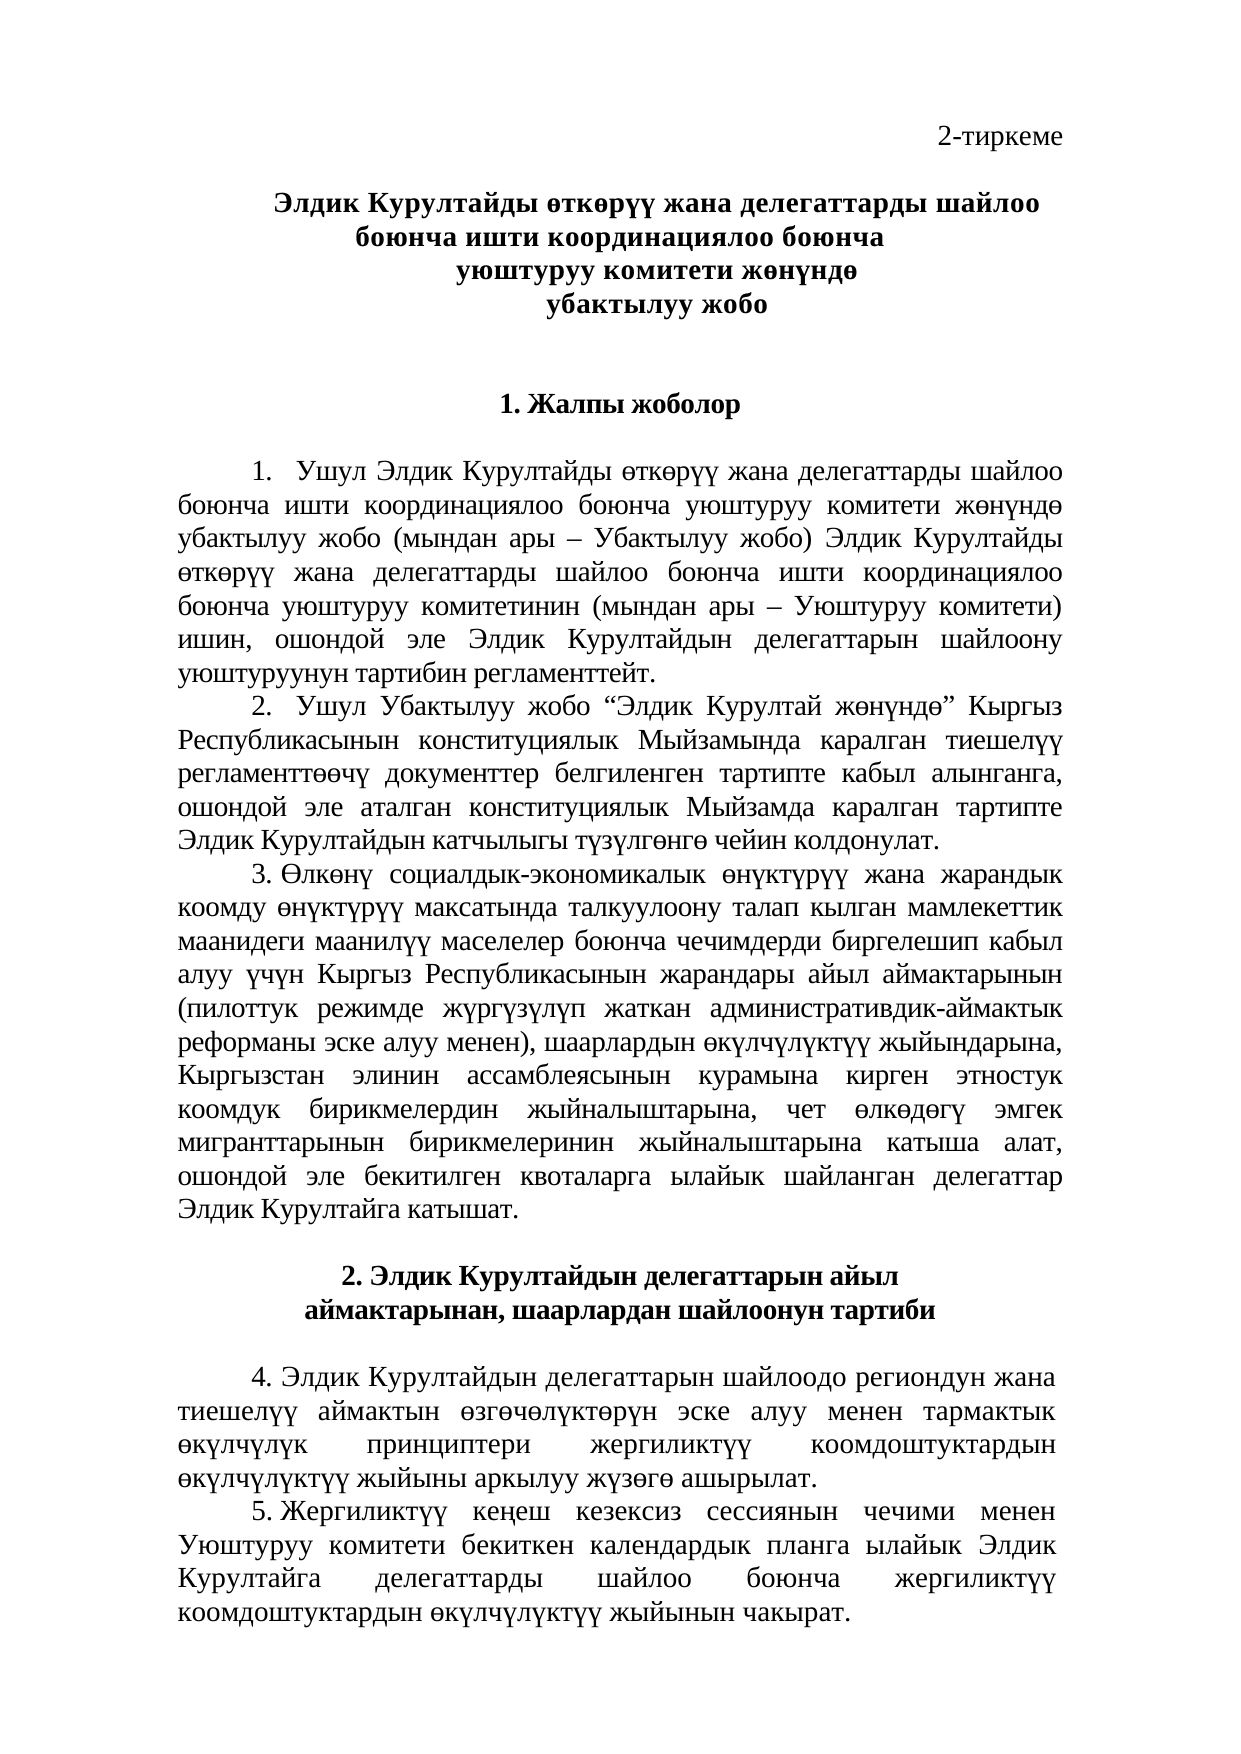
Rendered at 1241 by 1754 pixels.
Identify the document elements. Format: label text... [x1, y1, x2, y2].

list Ушул Элдик Курултайды өткөрүү жана делегаттарды шайлоо боюнча ишти координациялоо боюнча уюштуруу комитети жөнүндө убактылуу жобо (мындан ары – Убактылуу жобо) Элдик Курултайды өткөрүү жана делегаттарды шайлоо боюнча ишти координациялоо боюнча уюштуруу комитетинин (мындан ары – Уюштуруу комитети) ишин, ошондой эле Элдик Курултайдын делегаттарын шайлоону уюштуруунун тартибин регламенттейт. [177, 453, 1063, 688]
text 2-тиркеме [177, 118, 1063, 152]
text 5..Жергиликтүү кеңеш кезексиз сессиянын чечими менен Уюштуруу комитети бекиткен календардык планга ылайык Элдик Курултайга делегаттарды шайлоо боюнча жергиликтүү коомдоштуктардын өкүлчүлүктүү жыйынын чакырат. [177, 1493, 1056, 1627]
text 4. Элдик Курултайдын делегаттарын шайлоодо региондун жана тиешелүү аймактын өзгөчөлүктөрүн эске алуу менен тармактык өкүлчүлүк принциптери жергиликтүү коомдоштуктардын өкүлчүлүктүү жыйыны аркылуу жүзөгө ашырылат. [177, 1359, 1056, 1493]
list Өлкөнү социалдык-экономикалык өнүктүрүү жана жарандык коомду өнүктүрүү максатында талкуулоону талап кылган мамлекеттик маанидеги маанилүү маселелер боюнча чечимдерди биргелешип кабыл алуу үчүн Кыргыз Республикасынын жарандары айыл аймактарынын (пилоттук режимде жүргүзүлүп жаткан административдик-аймактык реформаны эске алуу менен), шаарлардын өкүлчүлүктүү жыйындарына, Кыргызстан элинин ассамблеясынын курамына кирген этностук коомдук бирикмелердин жыйналыштарына, чет өлкөдөгү эмгек мигранттарынын бирикмелеринин жыйналыштарына катыша алат, ошондой эле бекитилген квоталарга ылайык шайланган делегаттар Элдик Курултайга катышат. [177, 856, 1063, 1225]
text 2. Элдик Курултайдын делегаттарын айыл [177, 1258, 1063, 1292]
text Элдик Курултайды өткөрүү жана делегаттарды шайлоо боюнча ишти координациялоо боюнча [177, 185, 1063, 252]
text убактылуу жобо [177, 286, 1063, 319]
text 1. Жалпы жоболор [177, 386, 1063, 420]
text уюштуруу комитети жөнүндө [177, 252, 1063, 286]
text аймактарынан, шаарлардан шайлоонун тартиби [177, 1292, 1063, 1326]
list Ушул Убактылуу жобо “Элдик Курултай жөнүндө” Кыргыз Республикасынын конституциялык Мыйзамында каралган тиешелүү регламенттөөчү документтер белгиленген тартипте кабыл алынганга, ошондой эле аталган конституциялык Мыйзамда каралган тартипте Элдик Курултайдын катчылыгы түзүлгөнгө чейин колдонулат. [177, 688, 1063, 856]
